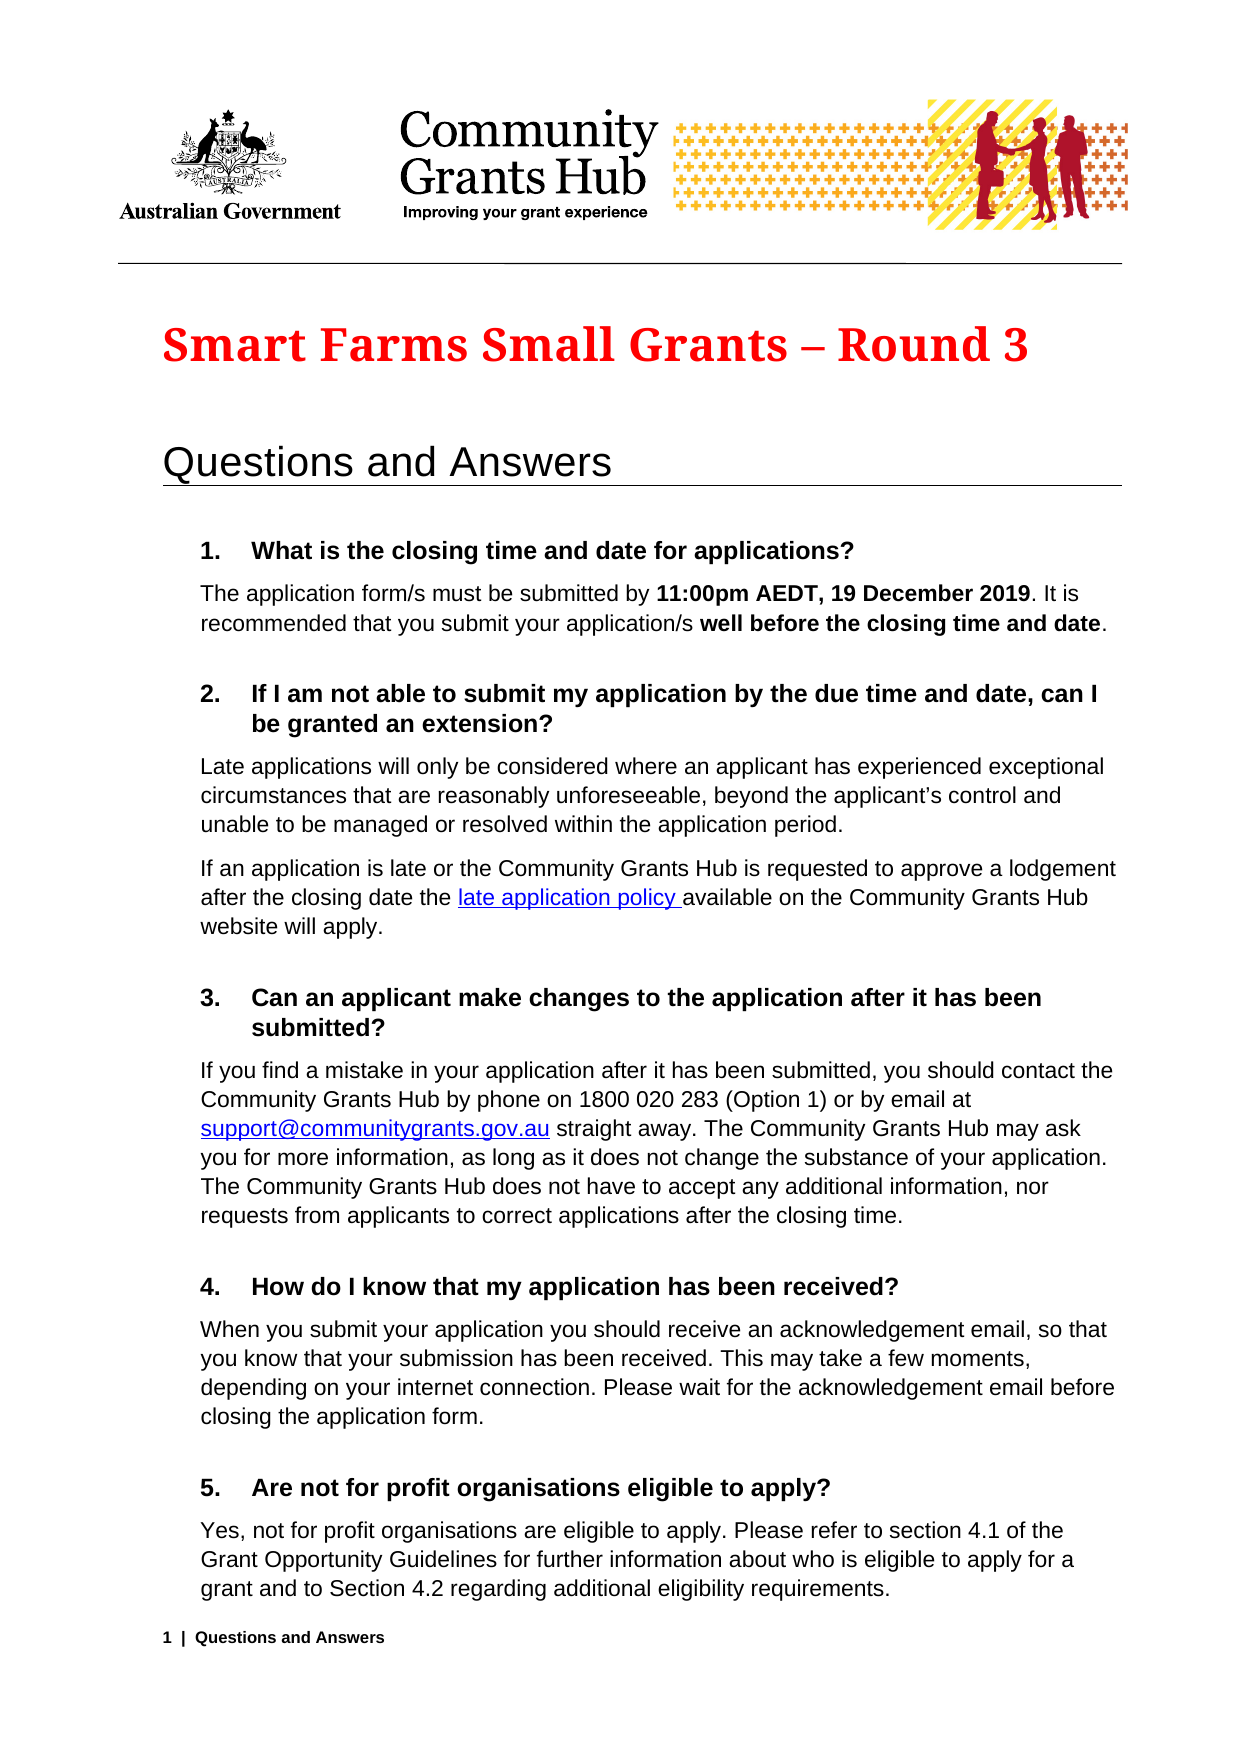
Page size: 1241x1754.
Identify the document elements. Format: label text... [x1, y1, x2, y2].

text The application form/s must be submitted by 11:00pm AEDT, 19 December 2019. It is recommended that you submit your application/s well before the closing time and date. [200, 578, 1122, 636]
picture [670, 96, 1129, 233]
title Smart Farms Small Grants – Round 3 [162, 271, 1122, 375]
text If you find a mistake in your application after it has been submitted, you should contact the Community Grants Hub by phone on 1800 020 283 (Option 1) or by email at support@communitygrants.gov.au straight away. The Community Grants Hub may ask you for more information, as long as it does not change the substance of your application. The Community Grants Hub does not have to accept any additional information, nor requests from applicants to correct applications after the closing time. [200, 1054, 1122, 1229]
subtitle How do I know that my application has been received? [200, 1271, 1122, 1301]
subtitle Can an applicant make changes to the application after it has been submitted? [200, 981, 1122, 1041]
text Yes, not for profit organisations are eligible to apply. Please refer to section 4.1 of the Grant Opportunity Guidelines for further information about who is eligible to apply for a grant and to Section 4.2 regarding additional eligibility requirements. [200, 1514, 1122, 1601]
subtitle What is the closing time and date for applications? [200, 535, 1122, 565]
title Questions and Answers [162, 437, 1122, 486]
subtitle Are not for profit organisations eligible to apply? [200, 1471, 1122, 1501]
text Late applications will only be considered where an applicant has experienced exceptional circumstances that are reasonably unforeseeable, beyond the applicant’s control and unable to be managed or resolved within the application period. [200, 750, 1122, 838]
text If an application is late or the Community Grants Hub is requested to approve a lodgement after the closing date the late application policy available on the Community Grants Hub website will apply. [200, 852, 1122, 940]
subtitle If I am not able to submit my application by the due time and date, can I be granted an extension? [200, 678, 1122, 738]
text When you submit your application you should receive an acknowledgement email, so that you know that your submission has been received. This may take a few moments, depending on your internet connection. Please wait for the acknowledgement email before closing the application form. [200, 1313, 1122, 1430]
